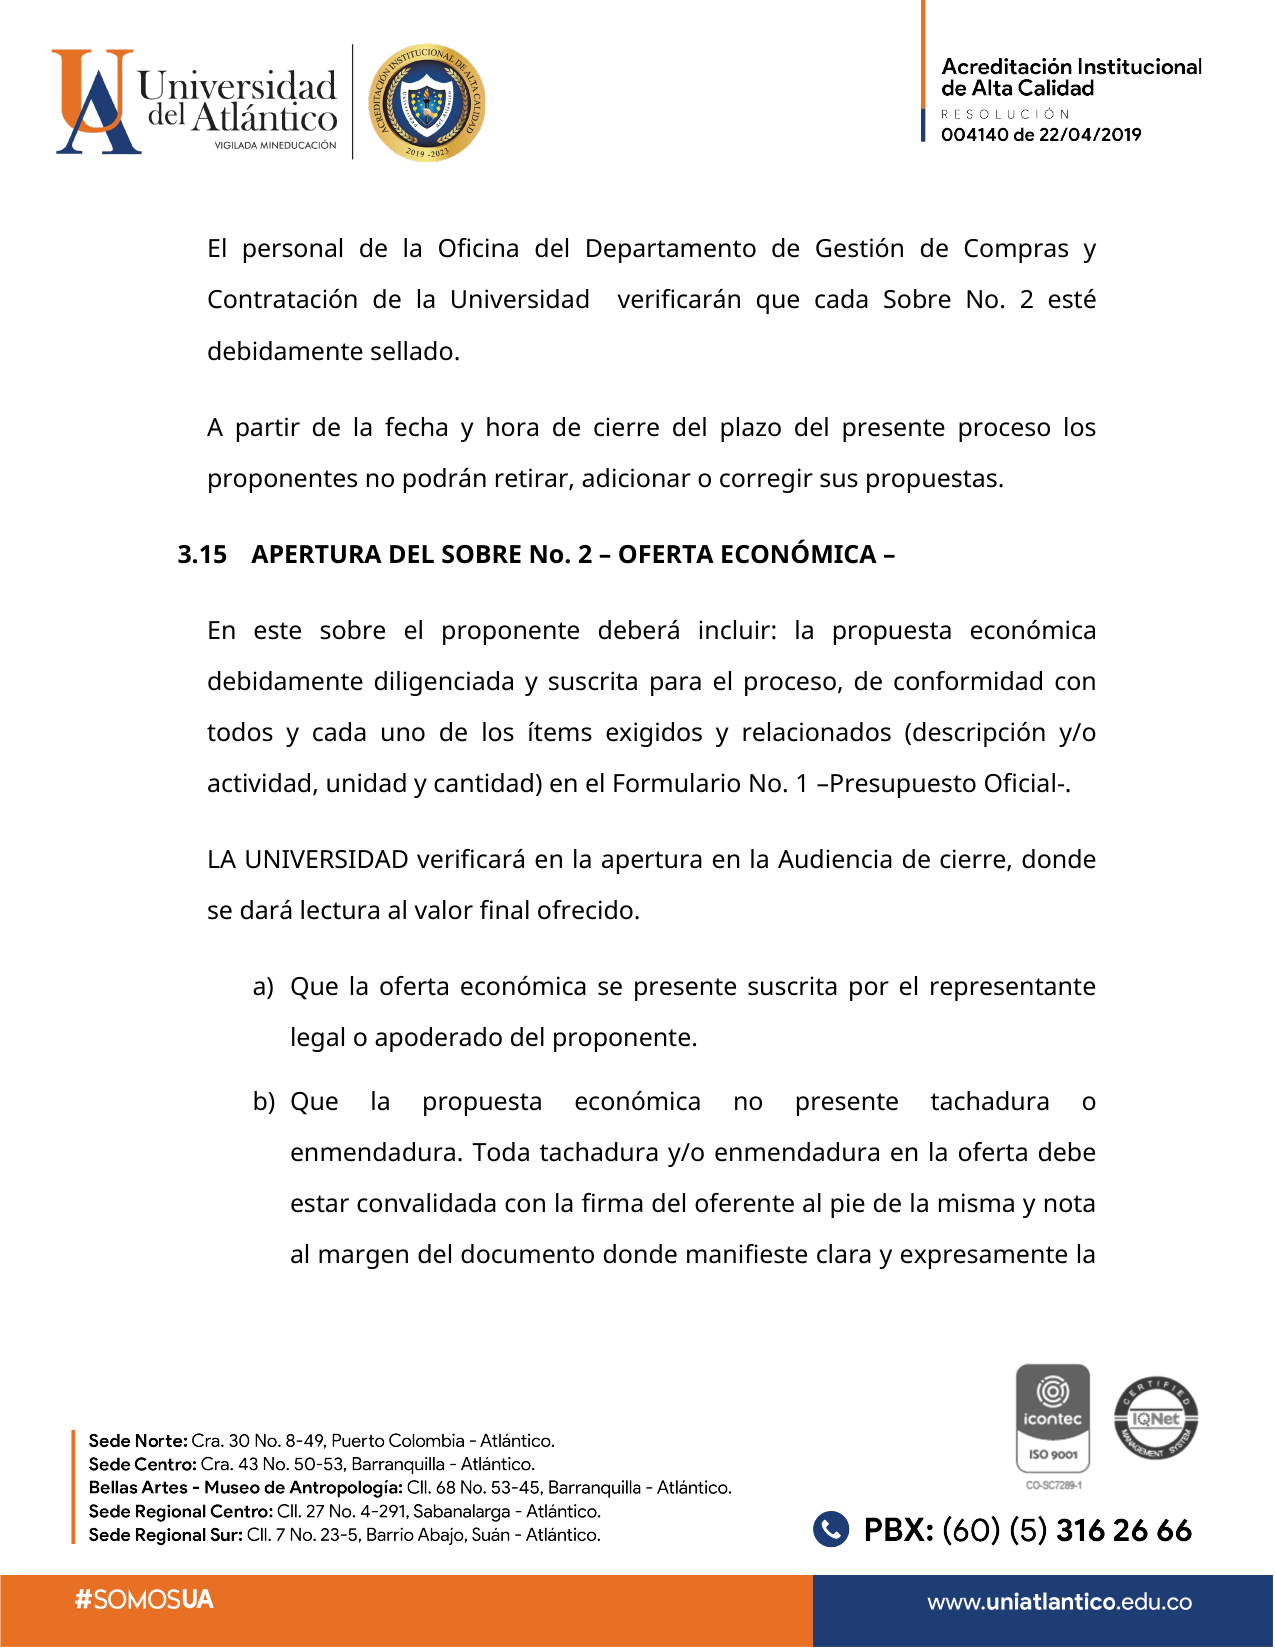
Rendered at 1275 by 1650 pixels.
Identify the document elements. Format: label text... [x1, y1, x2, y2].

text El personal de la Oficina del Departamento de Gestión de Compras y Contratación de la Universidad verificarán que cada Sobre No. 2 esté debidamente sellado. [207, 231, 1098, 367]
text LA UNIVERSIDAD verificará en la apertura en la Audiencia de cierre, donde se dará lectura al valor final ofrecido. [207, 841, 1098, 927]
list APERTURA DEL SOBRE No. 2 – OFERTA ECONÓMICA – [177, 536, 1098, 570]
picture [921, 0, 1202, 142]
text En este sobre el proponente deberá incluir: la propuesta económica debidamente diligenciada y suscrita para el proceso, de conformidad con todos y cada uno de los ítems exigidos y relacionados (descripción y/o actividad, unidad y cantidad) en el Formulario No. 1 –Presupuesto Oficial-. [207, 612, 1098, 799]
picture [0, 1357, 1273, 1647]
list Que la oferta económica se presente suscrita por el representante legal o apoderado del proponente. [252, 968, 1098, 1054]
picture [51, 43, 486, 162]
text A partir de la fecha y hora de cierre del plazo del presente proceso los proponentes no podrán retirar, adicionar o corregir sus propuestas. [207, 409, 1098, 494]
